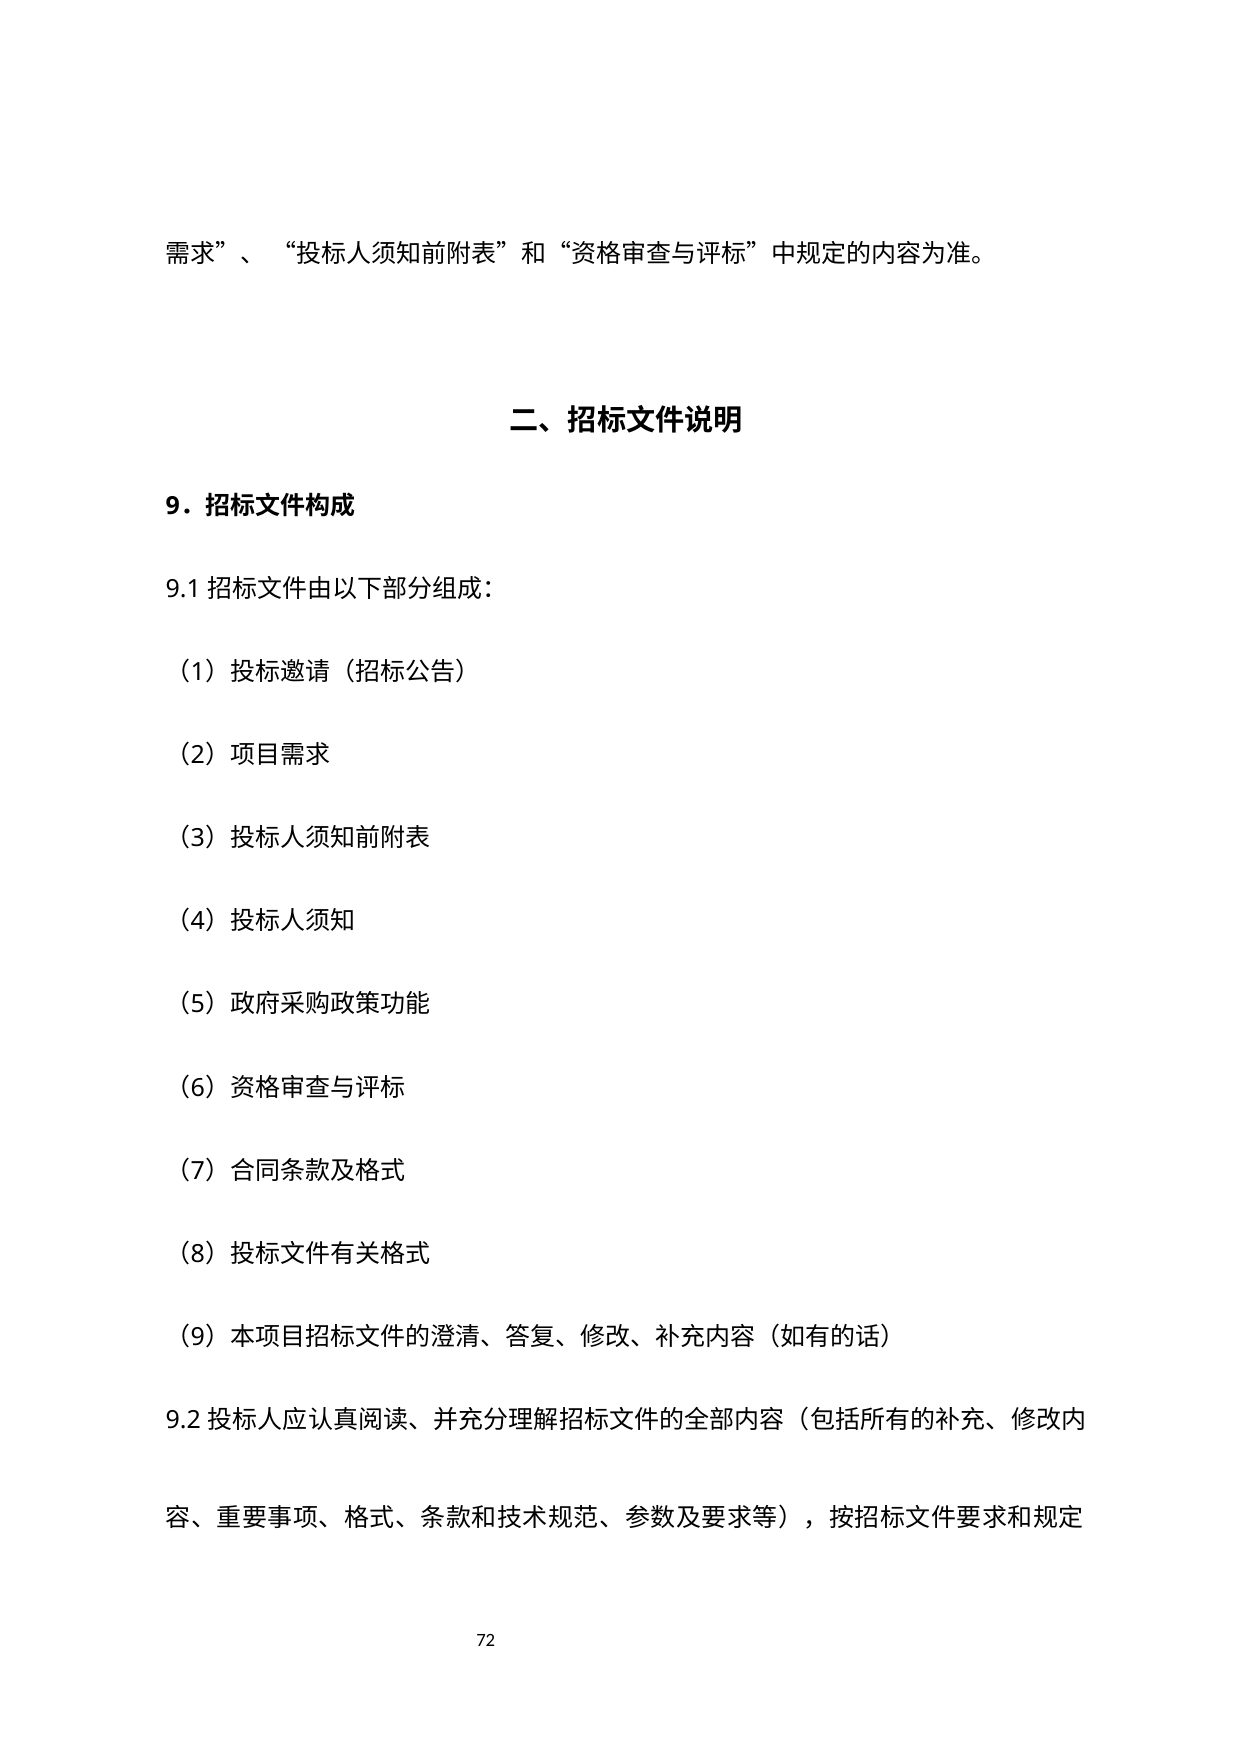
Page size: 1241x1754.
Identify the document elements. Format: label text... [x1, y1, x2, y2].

text （9）本项目招标文件的澄清、答复、修改、补充内容（如有的话） [165, 1302, 1087, 1367]
text 9.1 招标文件由以下部分组成： [165, 554, 1087, 619]
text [165, 1385, 1087, 1548]
text （8）投标文件有关格式 [165, 1219, 1087, 1284]
text （2）项目需求 [165, 720, 1087, 785]
text （1）投标邀请（招标公告） [165, 637, 1087, 702]
text （5）政府采购政策功能 [165, 969, 1087, 1034]
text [165, 219, 1087, 284]
text 9．招标文件构成 [165, 471, 1087, 536]
text 二、招标文件说明 [165, 385, 1087, 450]
text （3）投标人须知前附表 [165, 803, 1087, 868]
text （6）资格审查与评标 [165, 1053, 1087, 1118]
text （7）合同条款及格式 [165, 1136, 1087, 1201]
text （4）投标人须知 [165, 886, 1087, 951]
